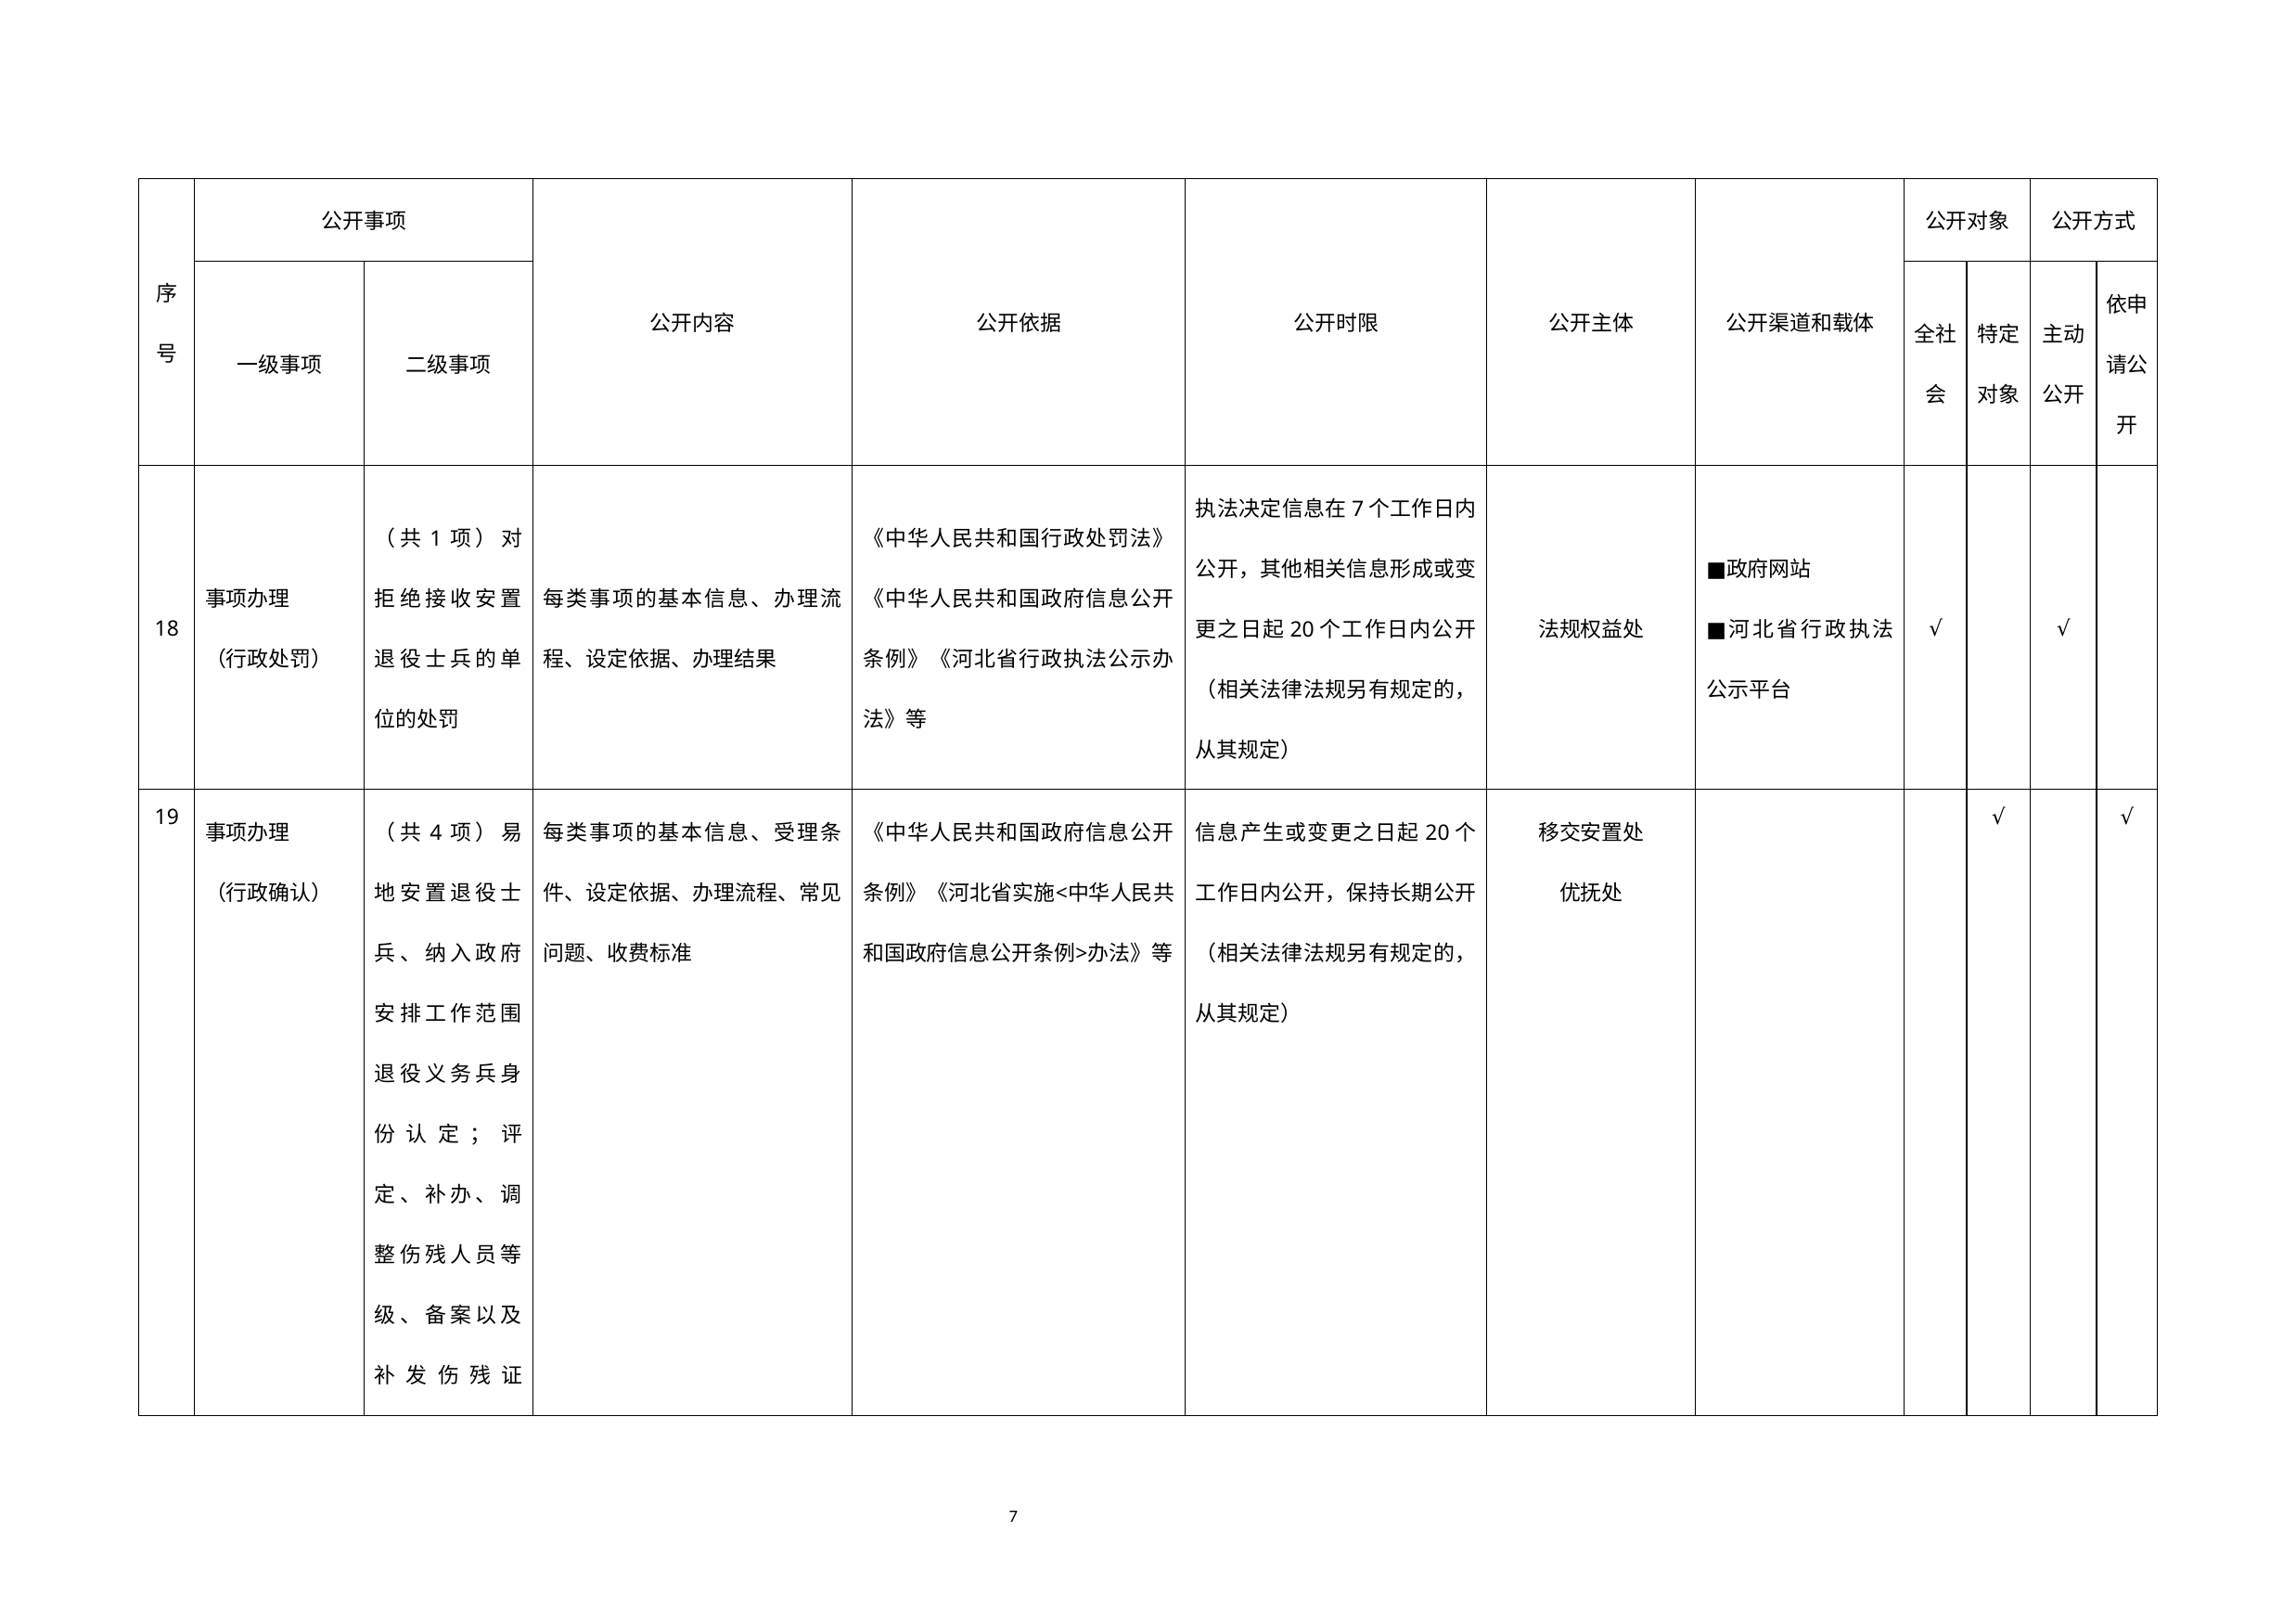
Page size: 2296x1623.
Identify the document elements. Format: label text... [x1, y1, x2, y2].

table_cell [1696, 790, 1904, 1415]
table_header 公开主体 [1487, 179, 1695, 465]
table_cell √ [1968, 790, 2030, 1415]
table_cell （共1项）对拒绝接收安置退役士兵的单位的处罚 [365, 466, 532, 789]
table_cell 《中华人民共和国行政处罚法》《中华人民共和国政府信息公开条例》《河北省行政执法公示办法》等 [853, 466, 1185, 789]
table_cell √ [2097, 790, 2157, 1415]
table_cell 依申请公开 [2097, 262, 2157, 465]
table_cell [1186, 790, 1486, 1415]
table_cell 事项办理 （行政处罚） [195, 466, 364, 789]
table_header 公开依据 [853, 179, 1185, 465]
table_header 公开渠道和载体 [1696, 179, 1904, 465]
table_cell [365, 790, 532, 1415]
table_cell [2031, 790, 2096, 1415]
table_cell [1905, 790, 1966, 1415]
table_cell √ [1905, 466, 1966, 789]
table_header 公开时限 [1186, 179, 1486, 465]
table_cell 19 [139, 790, 194, 1415]
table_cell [853, 790, 1185, 1415]
table_cell 执法决定信息在7个工作日内公开，其他相关信息形成或变更之日起20个工作日内公开（相关法律法规另有规定的，从其规定） [1186, 466, 1486, 789]
table_cell 移交安置处 优抚处 [1487, 790, 1695, 1415]
table_cell 主动 公开 [2031, 262, 2096, 465]
table_cell 一级事项 [195, 262, 364, 465]
table_header 公开内容 [533, 179, 852, 465]
table_cell 每类事项的基本信息、办理流程、设定依据、办理结果 [533, 466, 852, 789]
table_cell 二级事项 [365, 262, 532, 465]
table_cell 18 [139, 466, 194, 789]
table_cell 法规权益处 [1487, 466, 1695, 789]
table_header 公开对象 [1905, 179, 2030, 261]
table_cell 特定 对象 [1968, 262, 2030, 465]
table_cell 每类事项的基本信息、受理条件、设定依据、办理流程、常见问题、收费标准 [533, 790, 852, 1415]
table_header 序号 [139, 179, 194, 465]
table_cell [2097, 466, 2157, 789]
table_cell 全社会 [1905, 262, 1966, 465]
table_cell [1968, 466, 2030, 789]
table_cell ■政府网站 ■河北省行政执法公示平台 [1696, 466, 1904, 789]
table_header 公开方式 [2031, 179, 2157, 261]
table_cell 事项办理 （行政确认） [195, 790, 364, 1415]
table_header 公开事项 [195, 179, 532, 261]
table_cell √ [2031, 466, 2096, 789]
